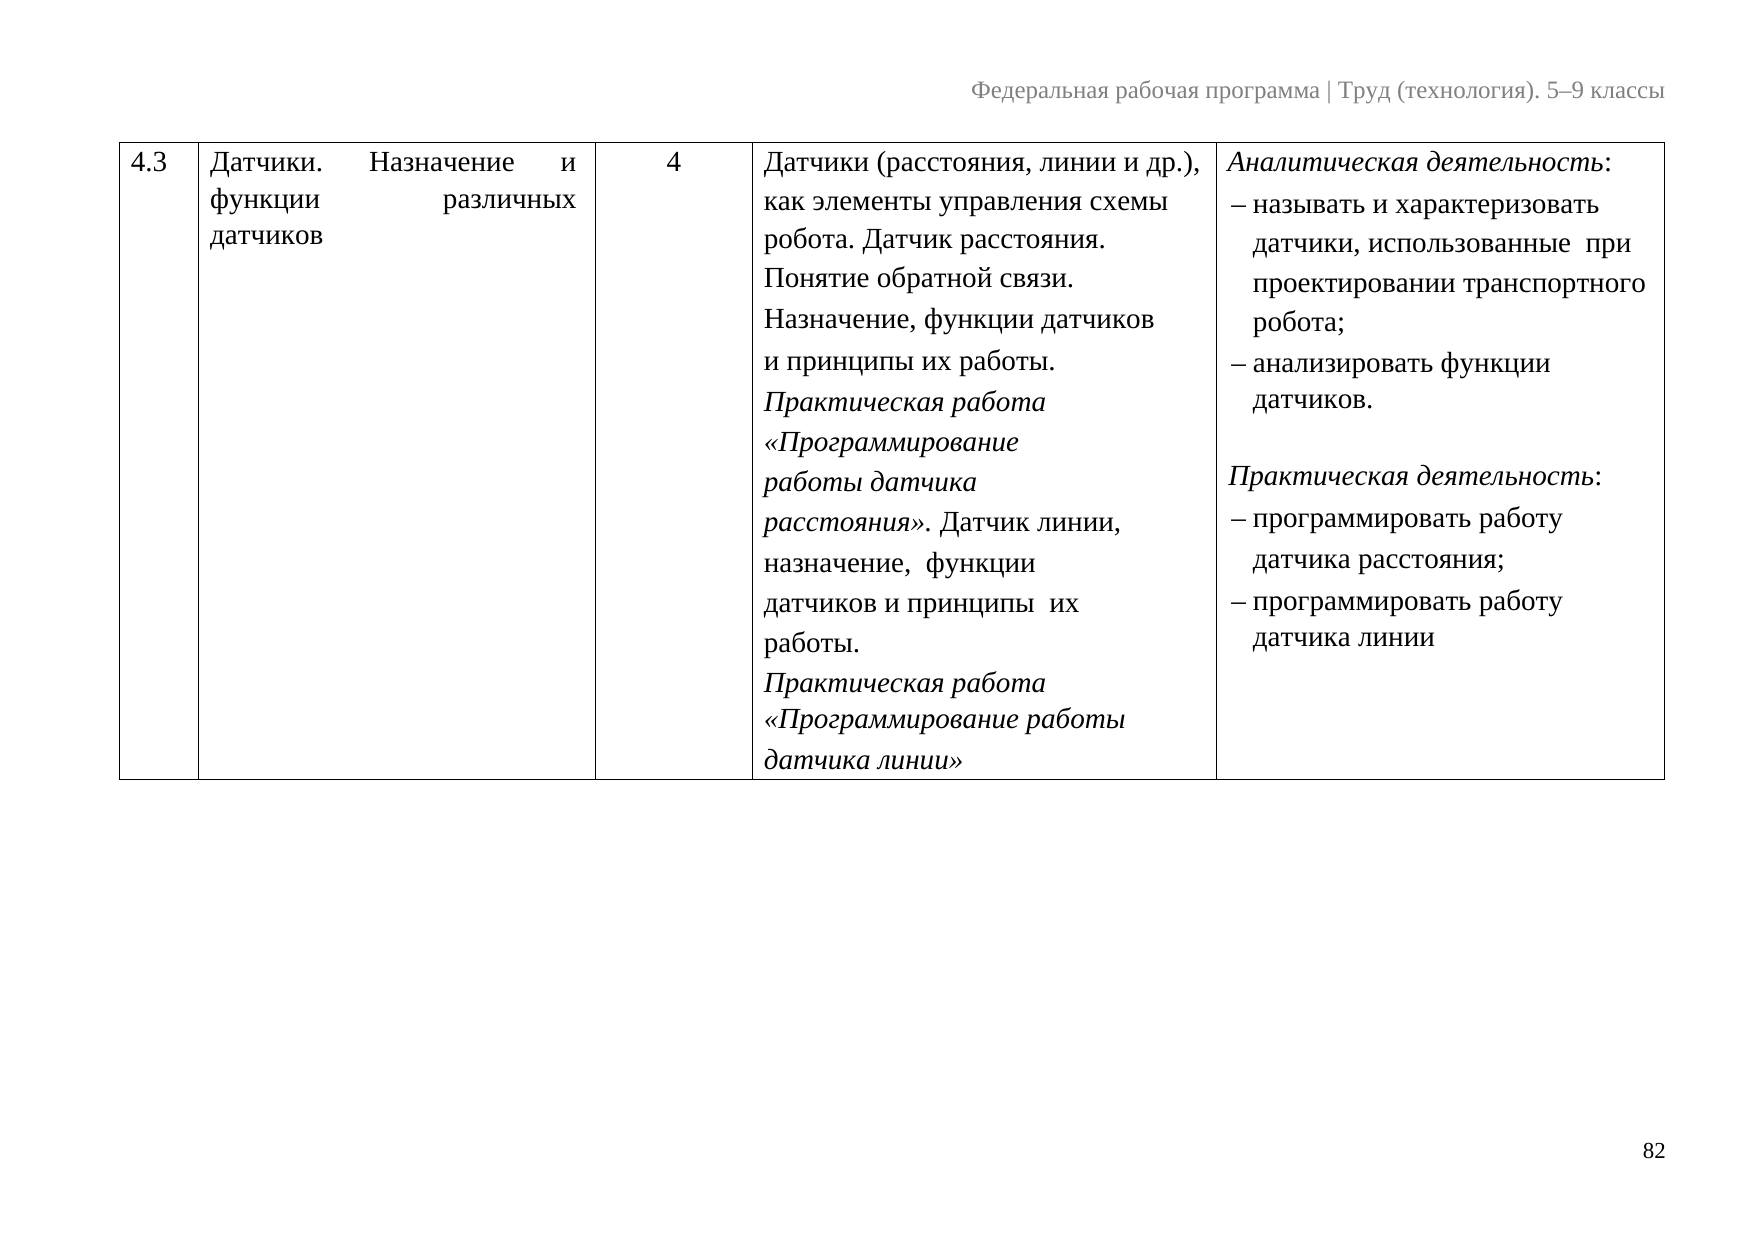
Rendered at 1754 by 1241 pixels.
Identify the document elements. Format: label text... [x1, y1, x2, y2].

table_header Датчики (расстояния, линии и др.), как элементы управления схемы робота. Датчик расстояния. Понятие обратной связи. Назначение, функции датчиков и принципы их работы. Практическая работа «Программирование работы датчика расстояния». Датчик линии, назначение, функции датчиков и принципы их работы. Практическая работа «Программирование работы датчика линии» [753, 143, 1216, 778]
table_header 4.3 [120, 143, 198, 778]
table_header Аналитическая деятельность: называть и характеризовать датчики, использованные при проектировании транспортного робота; анализировать функции датчиков. Практическая деятельность: программировать работу датчика расстояния; программировать работу датчика линии [1217, 143, 1664, 778]
table_header 4 [596, 143, 752, 778]
table_header Датчики. Назначение и функции различных датчиков [199, 143, 595, 778]
